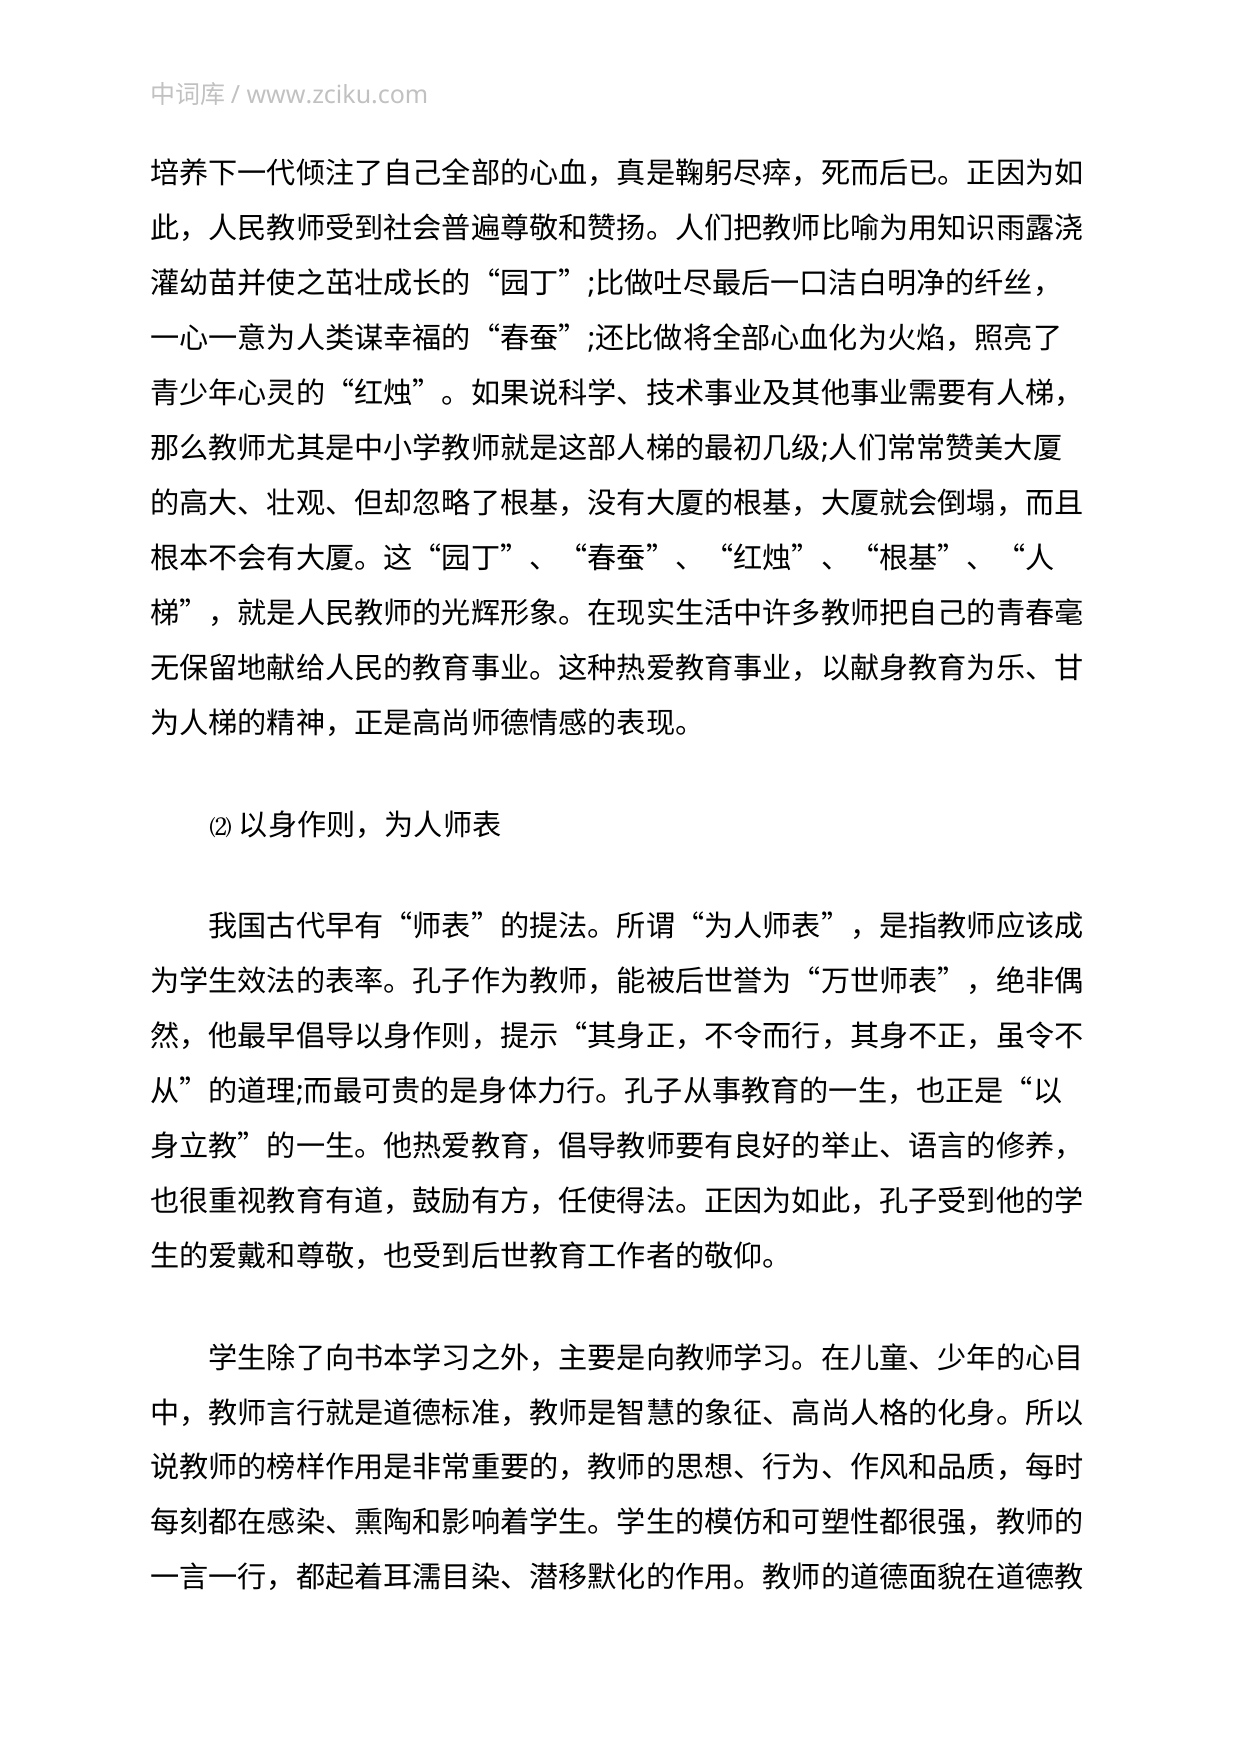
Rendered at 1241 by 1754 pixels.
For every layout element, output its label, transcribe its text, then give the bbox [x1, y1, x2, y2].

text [150, 1334, 1090, 1596]
text ⑵以身作则，为人师表 [150, 801, 1090, 843]
text 我国古代早有“师表”的提法。所谓“为人师表”，是指教师应该成为学生效法的表率。孔子作为教师，能被后世誉为“万世师表”，绝非偶然，他最早倡导以身作则，提示“其身正，不令而行，其身不正，虽令不从”的道理;而最可贵的是身体力行。孔子从事教育的一生，也正是“以身立教”的一生。他热爱教育，倡导教师要有良好的举止、语言的修养，也很重视教育有道，鼓励有方，任使得法。正因为如此，孔子受到他的学生的爱戴和尊敬，也受到后世教育工作者的敬仰。 [150, 903, 1090, 1275]
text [150, 150, 1090, 742]
